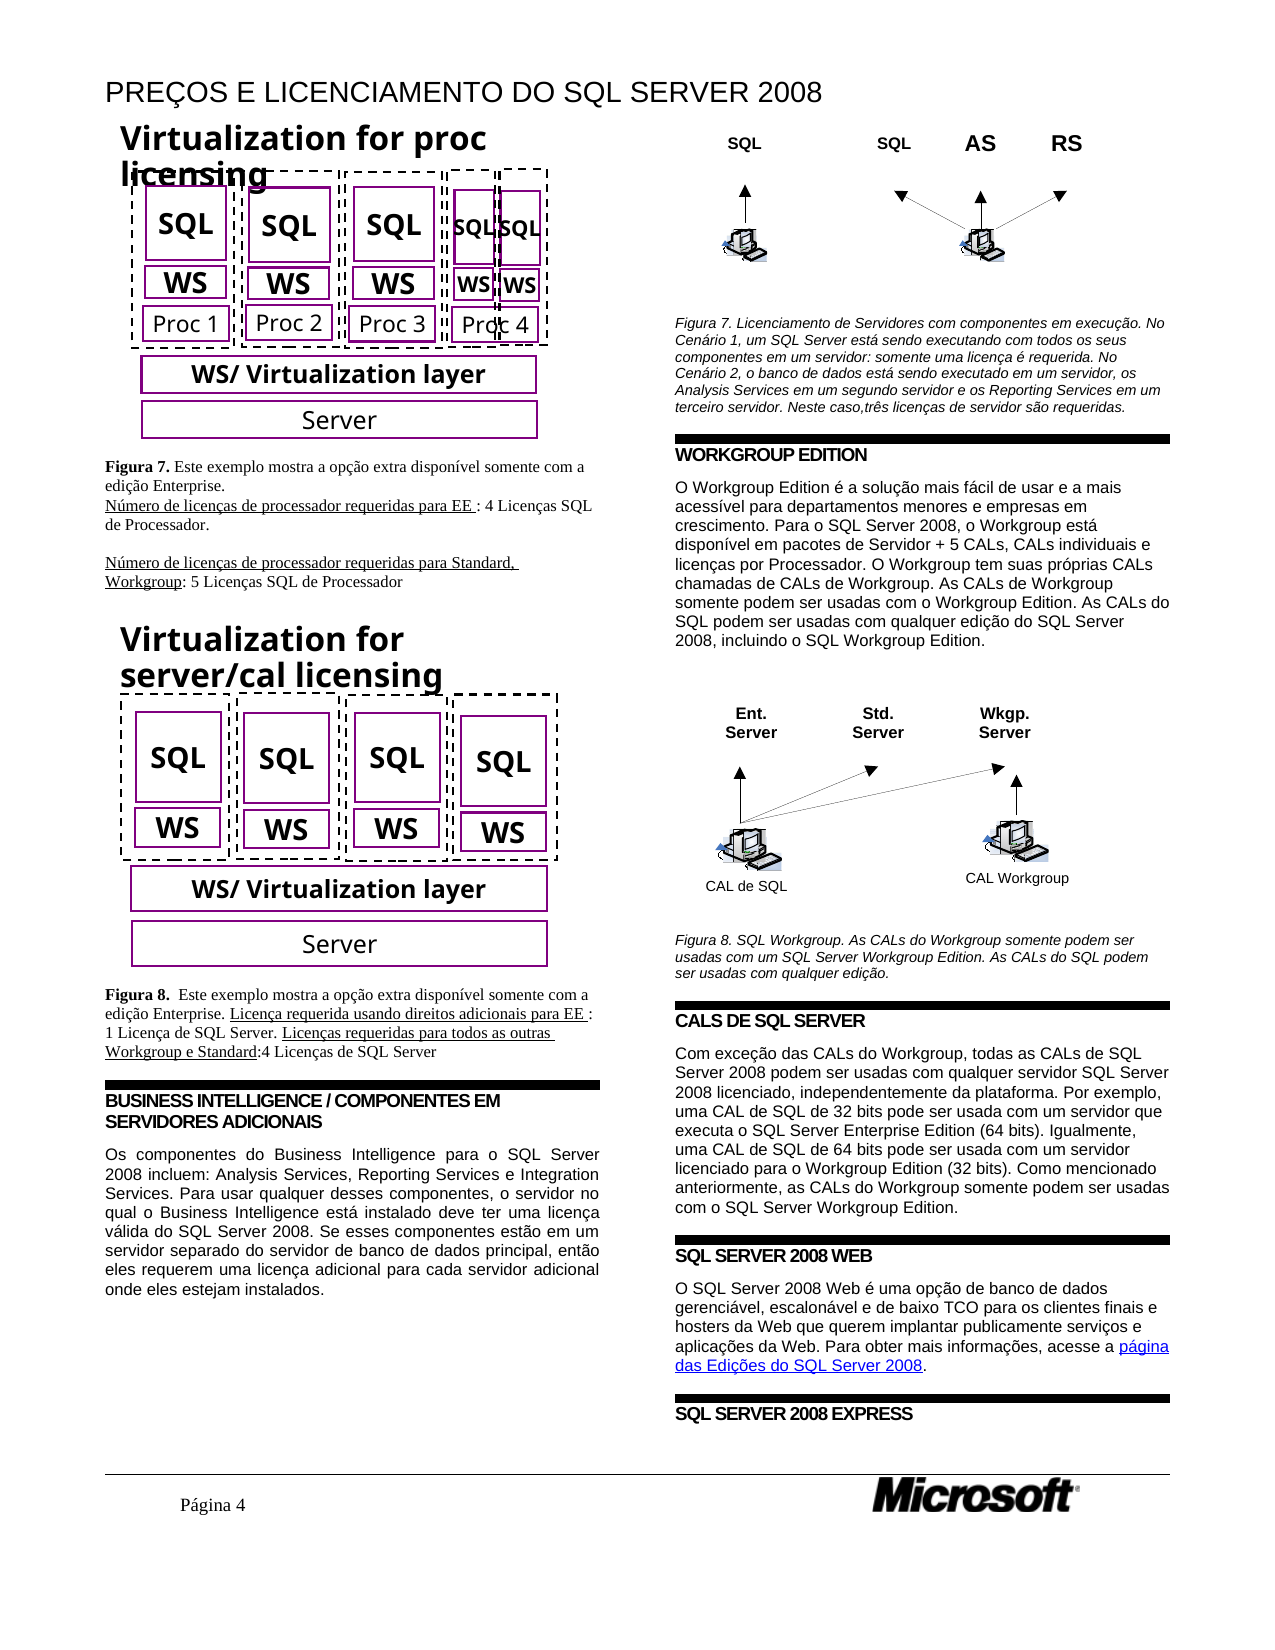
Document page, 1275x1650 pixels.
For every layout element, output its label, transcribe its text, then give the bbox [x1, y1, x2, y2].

text Número de licenças de processador requeridas para Standard, Workgroup: 5 Licenças SQL de Processador [105, 552, 600, 591]
text O SQL Server 2008 Web é uma opção de banco de dados gerenciável, escalonável e de baixo TCO para os clientes finais e hosters da Web que querem implantar publicamente serviços e aplicações da Web. Para obter mais informações, acesse a página das Edições do SQL Server 2008. [675, 1279, 1170, 1375]
text Figura 7. Licenciamento de Servidores com componentes em execução. No Cenário 1, um SQL Server está sendo executando com todos os seus componentes em um servidor: somente uma licença é requerida. No Cenário 2, o banco de dados está sendo executado em um servidor, os Analysis Services em um segundo servidor e os Reporting Services em um terceiro servidor. Neste caso,três licenças de servidor são requeridas. [675, 315, 1170, 416]
text Figura 8. SQL Workgroup. As CALs do Workgroup somente podem ser usadas com um SQL Server Workgroup Edition. As CALs do SQL podem ser usadas com qualquer edição. [675, 932, 1170, 982]
text Figura 7. Este exemplo mostra a opção extra disponível somente com a edição Enterprise. Número de licenças de processador requeridas para EE : 4 Licenças SQL de Processador. [105, 457, 600, 534]
subtitle BUSINESS INTElLIGENCE / componentes em servidores adicionais [105, 1090, 600, 1133]
subtitle SQL Server 2008 EXPRESS [675, 1403, 1170, 1424]
subtitle WORKGROUP EDITION [675, 444, 1170, 465]
text Figura 8. Este exemplo mostra a opção extra disponível somente com a edição Enterprise. Licença requerida usando direitos adicionais para EE : 1 Licença de SQL Server. Licenças requeridas para todos as outras Workgroup e Standard:4 Licenças de SQL Server [105, 985, 600, 1061]
subtitle CALs dE SQL Server [675, 1010, 1170, 1032]
subtitle SQL Server 2008 Web [675, 1245, 1170, 1266]
text Com exceção das CALs do Workgroup, todas as CALs de SQL Server 2008 podem ser usadas com qualquer servidor SQL Server 2008 licenciado, independentemente da plataforma. Por exemplo, uma CAL de SQL de 32 bits pode ser usada com um servidor que executa o SQL Server Enterprise Edition (64 bits). Igualmente, uma CAL de SQL de 64 bits pode ser usada com um servidor licenciado para o Workgroup Edition (32 bits). Como mencionado anteriormente, as CALs do Workgroup somente podem ser usadas com o SQL Server Workgroup Edition. [675, 1044, 1170, 1217]
text O Workgroup Edition é a solução mais fácil de usar e a mais acessível para departamentos menores e empresas em crescimento. Para o SQL Server 2008, o Workgroup está disponível em pacotes de Servidor + 5 CALs, CALs individuais e licenças por Processador. O Workgroup tem suas próprias CALs chamadas de CALs de Workgroup. As CALs de Workgroup somente podem ser usadas com o Workgroup Edition. As CALs do SQL podem ser usadas com qualquer edição do SQL Server 2008, incluindo o SQL Workgroup Edition. [675, 478, 1170, 650]
text Os componentes do Business Intelligence para o SQL Server 2008 incluem: Analysis Services, Reporting Services e Integration Services. Para usar qualquer desses componentes, o servidor no qual o Business Intelligence está instalado deve ter uma licença válida do SQL Server 2008. Se esses componentes estão em um servidor separado do servidor de banco de dados principal, então eles requerem uma licença adicional para cada servidor adicional onde eles estejam instalados. [105, 1145, 600, 1298]
